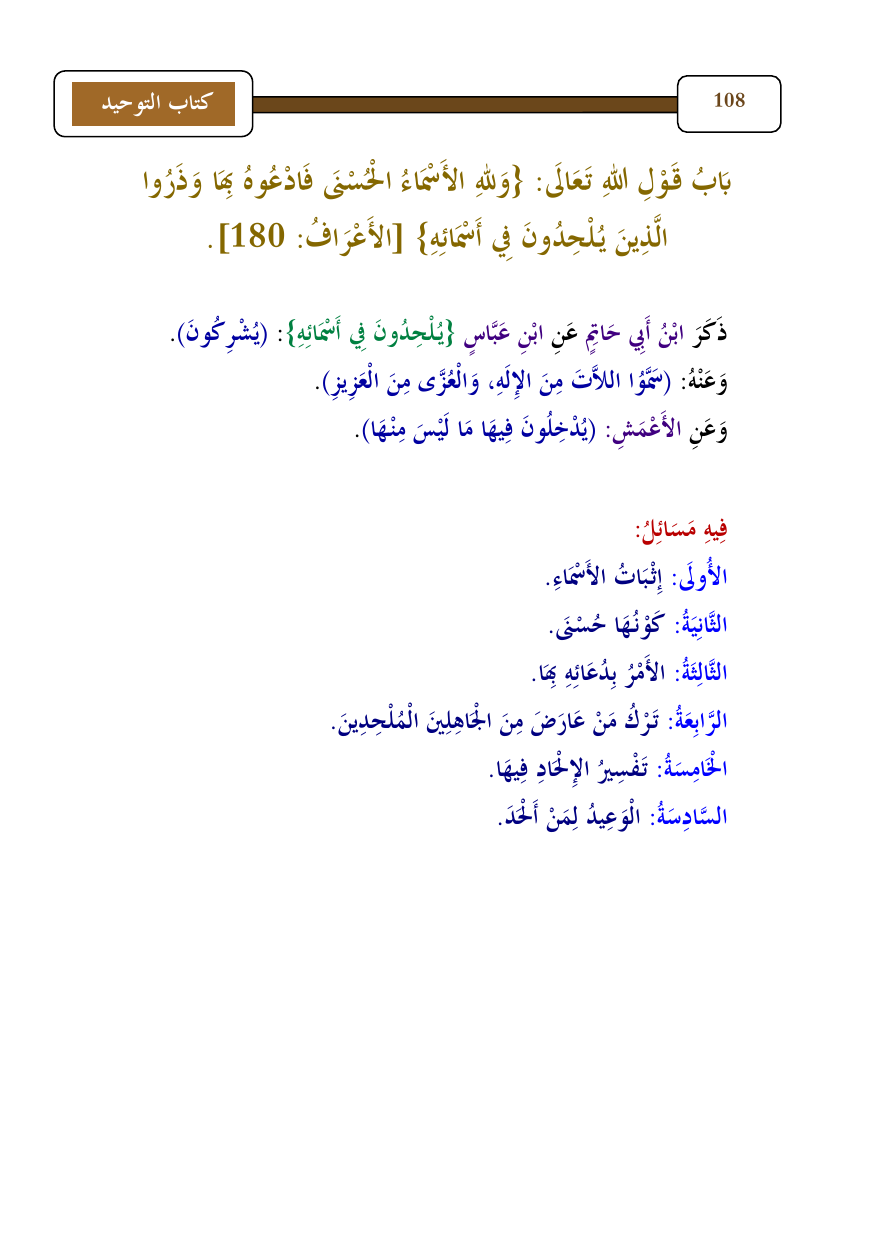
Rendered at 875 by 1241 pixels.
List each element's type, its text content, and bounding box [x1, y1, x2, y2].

text ذَكَرَ ابْنُ أَبِي حَاتِمٍ عَنِ ابْنِ عَبَّاسٍ {يُلْحِدُونَ فِي أَسْمَائِهِ}: (يُشْرِكُونَ). [118, 311, 756, 358]
text السَّادِسَةُ: الْوَعِيدُ لِمَنْ أَلْحَدَ. [118, 794, 756, 842]
text الرَّابِعَةُ: تَرْكُ مَنْ عَارَضَ مِنَ الْجَاهِلِينَ الْمُلْحِدِينَ. [118, 699, 756, 747]
subtitle فِيهِ مَسَائِلُ: [118, 507, 756, 555]
text الْخَامِسَةُ: تَفْسِيرُ الإِلْحَادِ فِيهَا. [118, 747, 756, 794]
subtitle بَابُ قَوْلِ اللهِ تَعَالَى: {وَللهِ الأَسْمَاءُ الْحُسْنَى فَادْعُوهُ بِهَا وَذَرُوا الَّذِينَ يُلْحِدُونَ فِي أَسْمَائِهِ} [الأَعْرَافُ: 180]. [118, 154, 756, 269]
text الثَّالِثَةُ: الأَمْرُ بِدُعَائِهِ بِهَا. [118, 651, 756, 699]
text الثَّانِيَةُ: كَوْنُهَا حُسْنَى. [118, 603, 756, 651]
text وَعَنْهُ: (سَمَّوُا اللاَّتَ مِنَ الإِلَهِ، وَالْعُزَّى مِنَ الْعَزِيزِ). [118, 358, 756, 406]
text وَعَنِ الأَعْمَشِ: (يُدْخِلُونَ فِيهَا مَا لَيْسَ مِنْهَا). [118, 406, 756, 454]
text الأُولَى: إِثْبَاتُ الأَسْمَاءِ. [118, 555, 756, 603]
